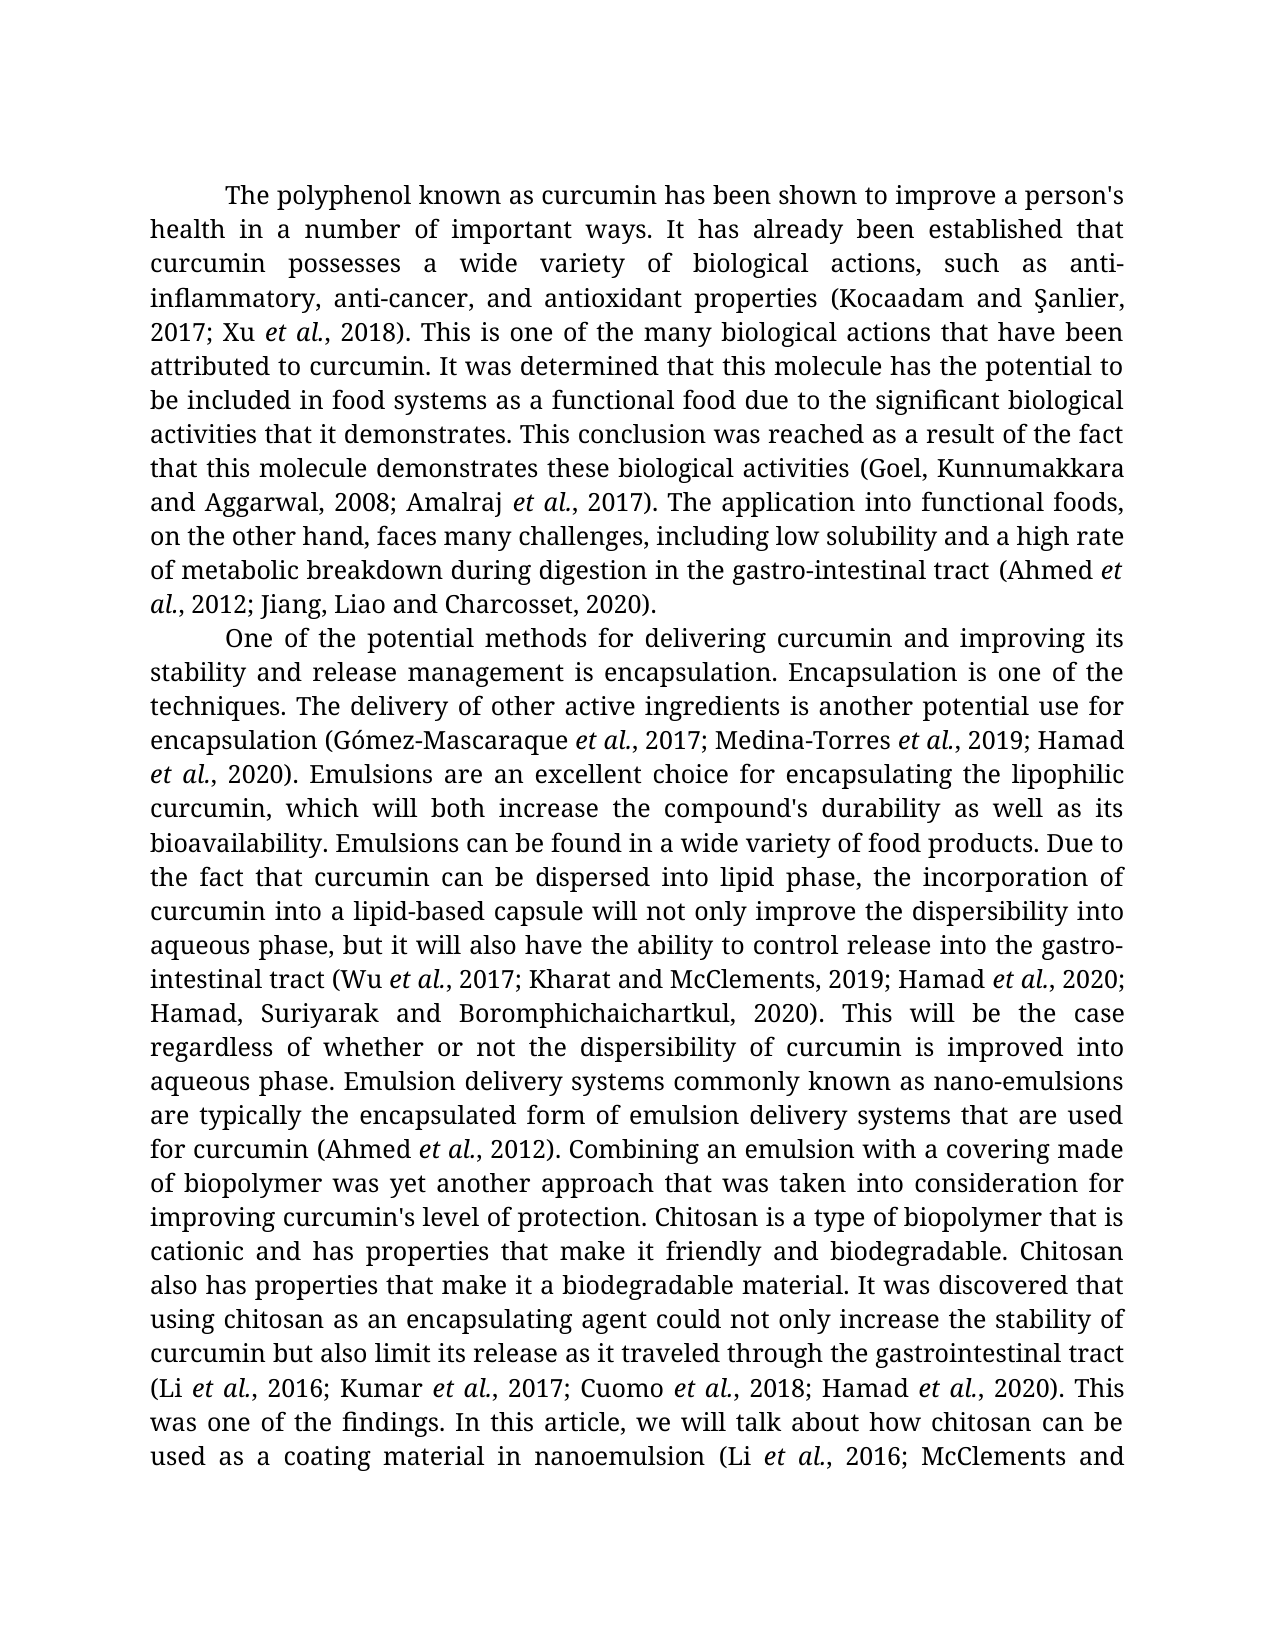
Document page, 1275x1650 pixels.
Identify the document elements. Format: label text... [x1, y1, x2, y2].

text The polyphenol known as curcumin has been shown to improve a person's health in a number of important ways. It has already been established that curcumin possesses a wide variety of biological actions, such as anti-inflammatory, anti-cancer, and antioxidant properties (Kocaadam and Şanlier, 2017; Xu et al., 2018). This is one of the many biological actions that have been attributed to curcumin. It was determined that this molecule has the potential to be included in food systems as a functional food due to the significant biological activities that it demonstrates. This conclusion was reached as a result of the fact that this molecule demonstrates these biological activities (Goel, Kunnumakkara and Aggarwal, 2008; Amalraj et al., 2017). The application into functional foods, on the other hand, faces many challenges, including low solubility and a high rate of metabolic breakdown during digestion in the gastro-intestinal tract (Ahmed et al., 2012; Jiang, Liao and Charcosset, 2020). [150, 178, 1125, 621]
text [150, 621, 1125, 1472]
